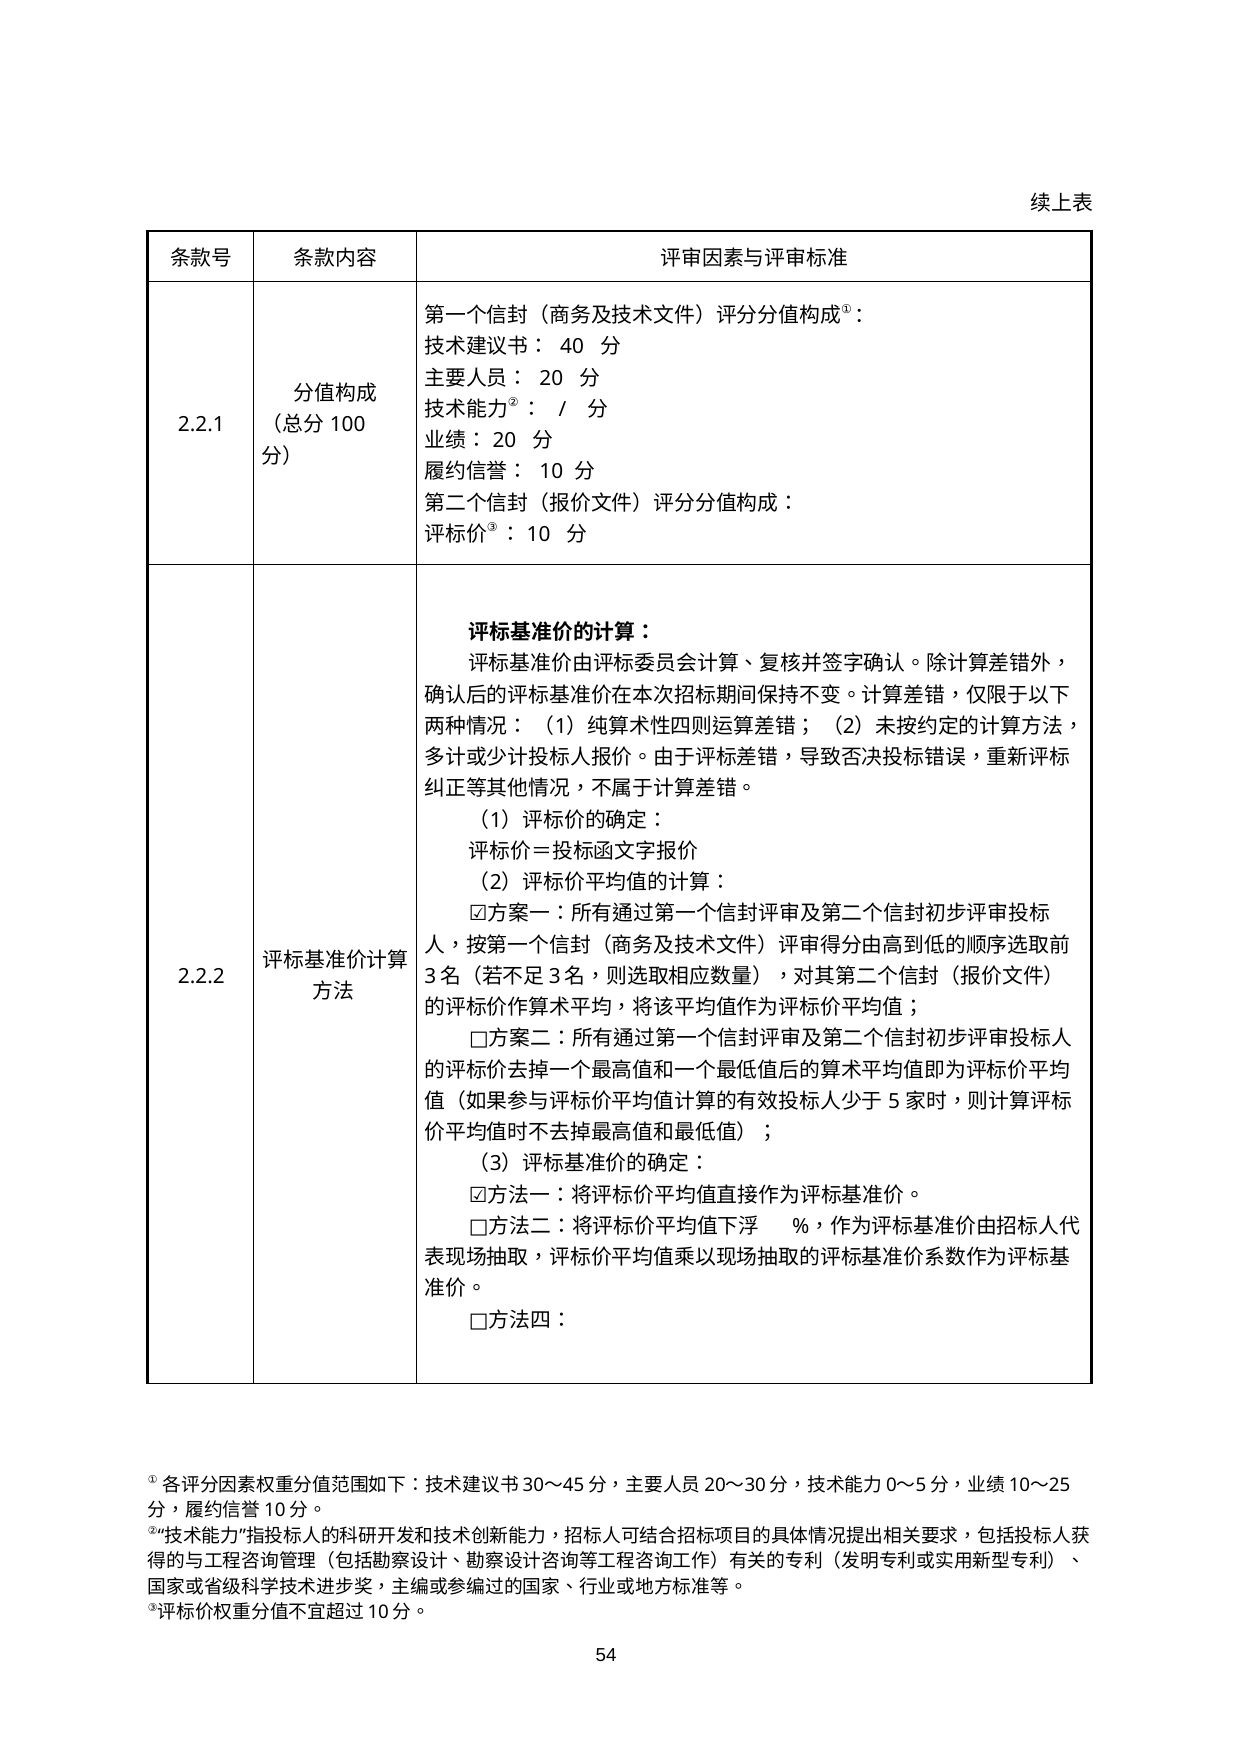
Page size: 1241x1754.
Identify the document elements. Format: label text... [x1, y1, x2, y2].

table_cell 评标基准价计算方法 [254, 565, 416, 1383]
table_cell 评标基准价的计算： 评标基准价由评标委员会计算、复核并签字确认。除计算差错外，确认后的评标基准价在本次招标期间保持不变。计算差错，仅限于以下两种情况： （1）纯算术性四则运算差错； （2）未按约定的计算方法，多计或少计投标人报价。由于评标差错，导致否决投标错误，重新评标纠正等其他情况，不属于计算差错。 （1）评标价的确定： 评标价＝投标函文字报价 （2）评标价平均值的计算： ☑方案一：所有通过第一个信封评审及第二个信封初步评审投标人，按第一个信封（商务及技术文件）评审得分由高到低的顺序选取前3名（若不足3名，则选取相应数量），对其第二个信封（报价文件）的评标价作算术平均，将该平均值作为评标价平均值； □方案二：所有通过第一个信封评审及第二个信封初步评审投标人 的评标价去掉一个最高值和一个最低值后的算术平均值即为评标价平均值（如果参与评标价平均值计算的有效投标人少于 5 家时，则计算评标价平均值时不去掉最高值和最低值）； （3）评标基准价的确定： ☑方法一：将评标价平均值直接作为评标基准价。 □方法二：将评标价平均值下浮 %，作为评标基准价由招标人代表现场抽取，评标价平均值乘以现场抽取的评标基准价系数作为评标基准价。 □方法四： [417, 565, 1090, 1383]
table_cell 2.2.1 [149, 282, 253, 564]
table_header 条款号 [149, 232, 253, 281]
table_header 条款内容 [254, 232, 416, 281]
table_cell 2.2.2 [149, 565, 253, 1383]
text 续上表 [148, 189, 1093, 216]
table_cell 第一个信封（商务及技术文件）评分分值构成 ： 技术建议书： 40 分 主要人员： 20 分 技术能力 ： / 分 业绩： 20 分 履约信誉： 10 分 第二个信封（报价文件）评分分值构成： 评标价 ： 10 分 [417, 282, 1090, 564]
table_cell 分值构成 （总分 100 分） [254, 282, 416, 564]
table_header 评审因素与评审标准 [417, 232, 1090, 281]
